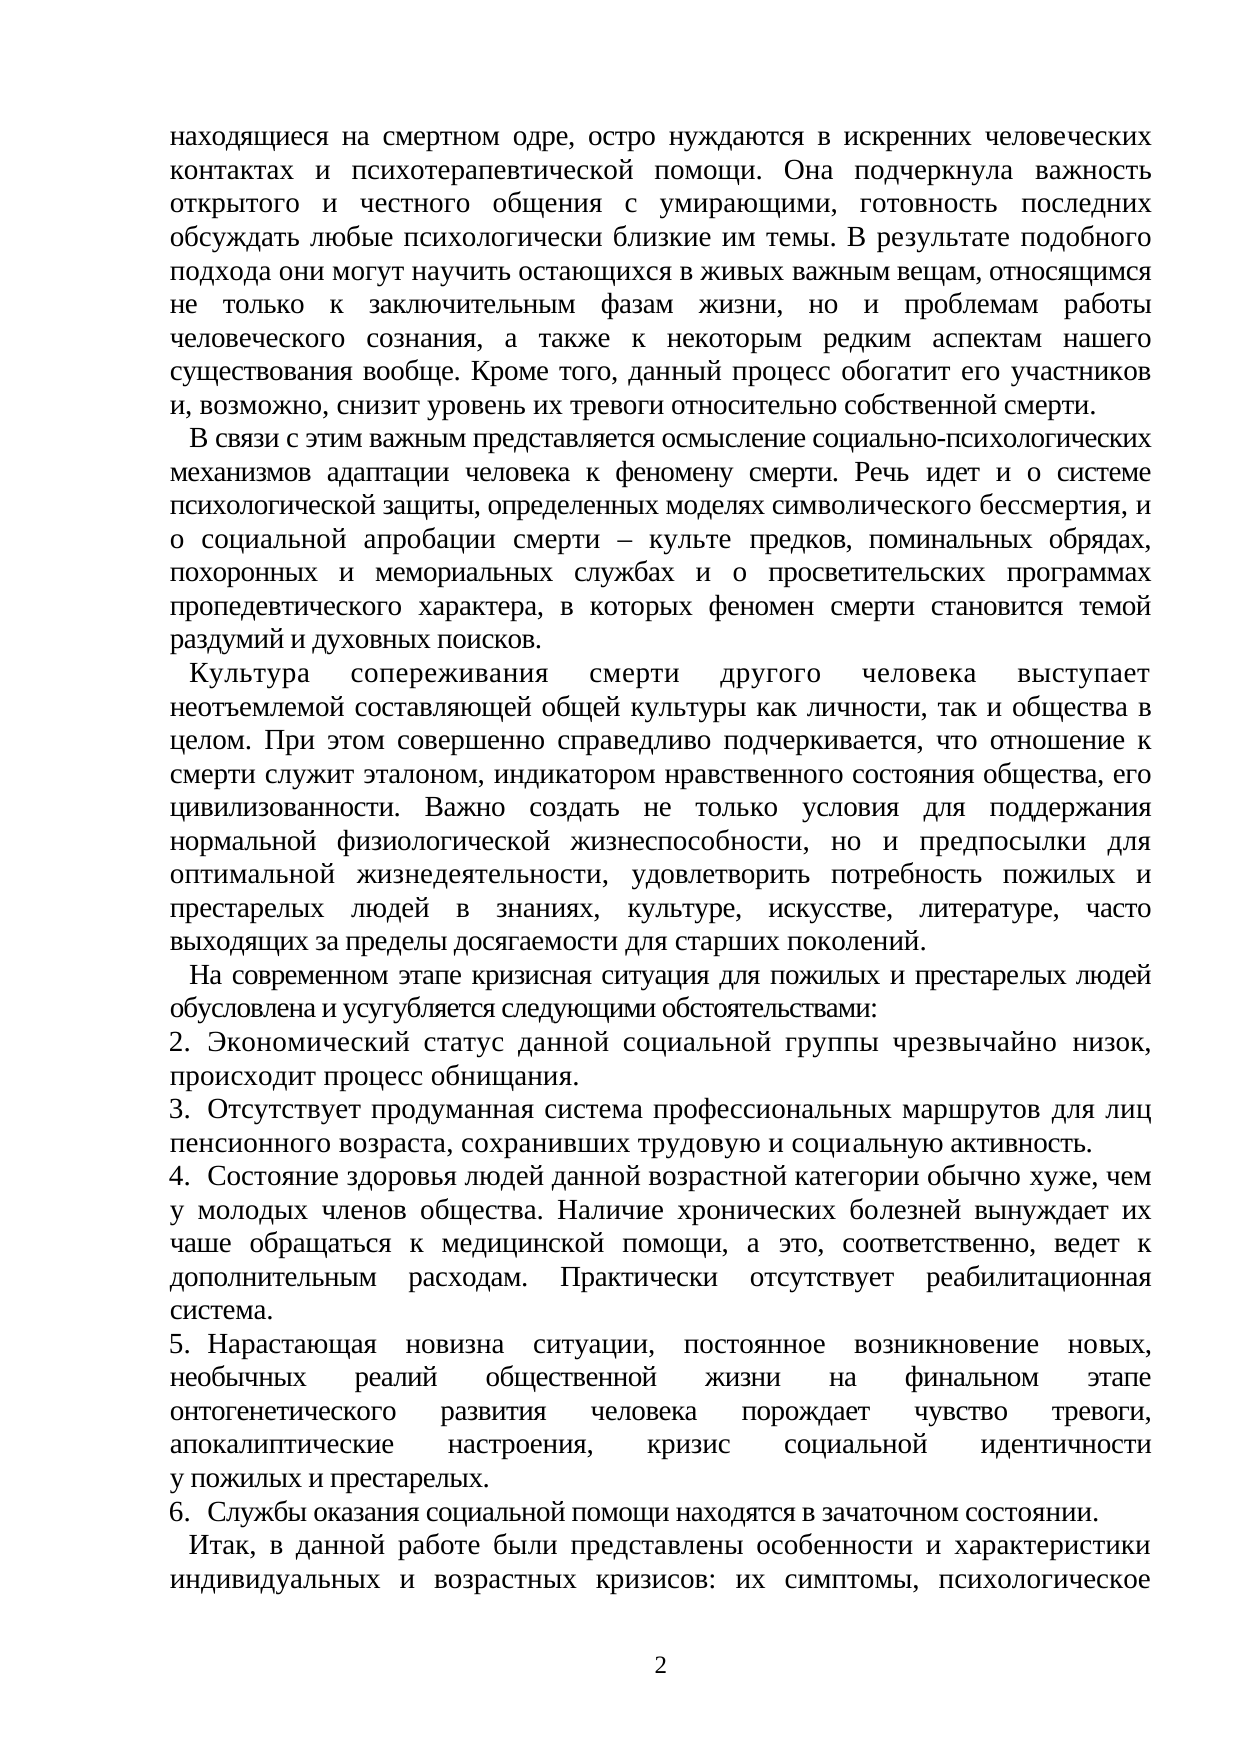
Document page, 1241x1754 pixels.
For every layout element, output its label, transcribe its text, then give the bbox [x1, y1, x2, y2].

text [169, 118, 1152, 420]
list Службы оказания социальной помощи находятся в зачаточном состоянии. [169, 1494, 1152, 1527]
list Экономический статус данной социальной группы чрезвычайно низок, происходит процесс обнищания. [169, 1024, 1152, 1091]
list Нарастающая новизна ситуации, постоянное возникновение новых, необычных реалий общественной жизни на финальном этапе онтогенетического развития человека порождает чувство тревоги, апокалиптические настроения, кризис социальной идентичности у пожилых и престарелых. [169, 1326, 1152, 1494]
list Состояние здоровья людей данной возрастной категории обычно хуже, чем у молодых членов общества. Наличие хронических болезней вынуждает их чаше обращаться к медицинской помощи, а это, соответственно, ведет к дополнительным расходам. Практически отсутствует реабилитационная система. [169, 1158, 1152, 1326]
text В связи с этим важным представляется осмысление социально-психологических механизмов адаптации человека к феномену смерти. Речь идет и о системе психологической защиты, определенных моделях символического бессмертия, и о социальной апробации смерти – культе предков, поминальных обрядах, похоронных и мемориальных службах и о просветительских программах пропедевтического характера, в которых феномен смерти становится темой раздумий и духовных поисков. [169, 420, 1152, 655]
list Отсутствует продуманная система профессиональных маршрутов для лиц пенсионного возраста, сохранивших трудовую и социальную активность. [169, 1091, 1152, 1158]
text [169, 1527, 1152, 1594]
text Культура сопереживания смерти другого человека выступает неотъемлемой составляющей общей культуры как личности, так и общества в целом. При этом совершенно справедливо подчеркивается, что отношение к смерти служит эталоном, индикатором нравственного состояния общества, его цивилизованности. Важно создать не только условия для поддержания нормальной физиологической жизнеспособности, но и предпосылки для оптимальной жизнедеятельности, удовлетворить потребность пожилых и престарелых людей в знаниях, культуре, искусстве, литературе, часто выходящих за пределы досягаемости для старших поколений. [169, 655, 1152, 957]
text На современном этапе кризисная ситуация для пожилых и престарелых людей обусловлена и усугубляется следующими обстоятельствами: [169, 957, 1152, 1024]
